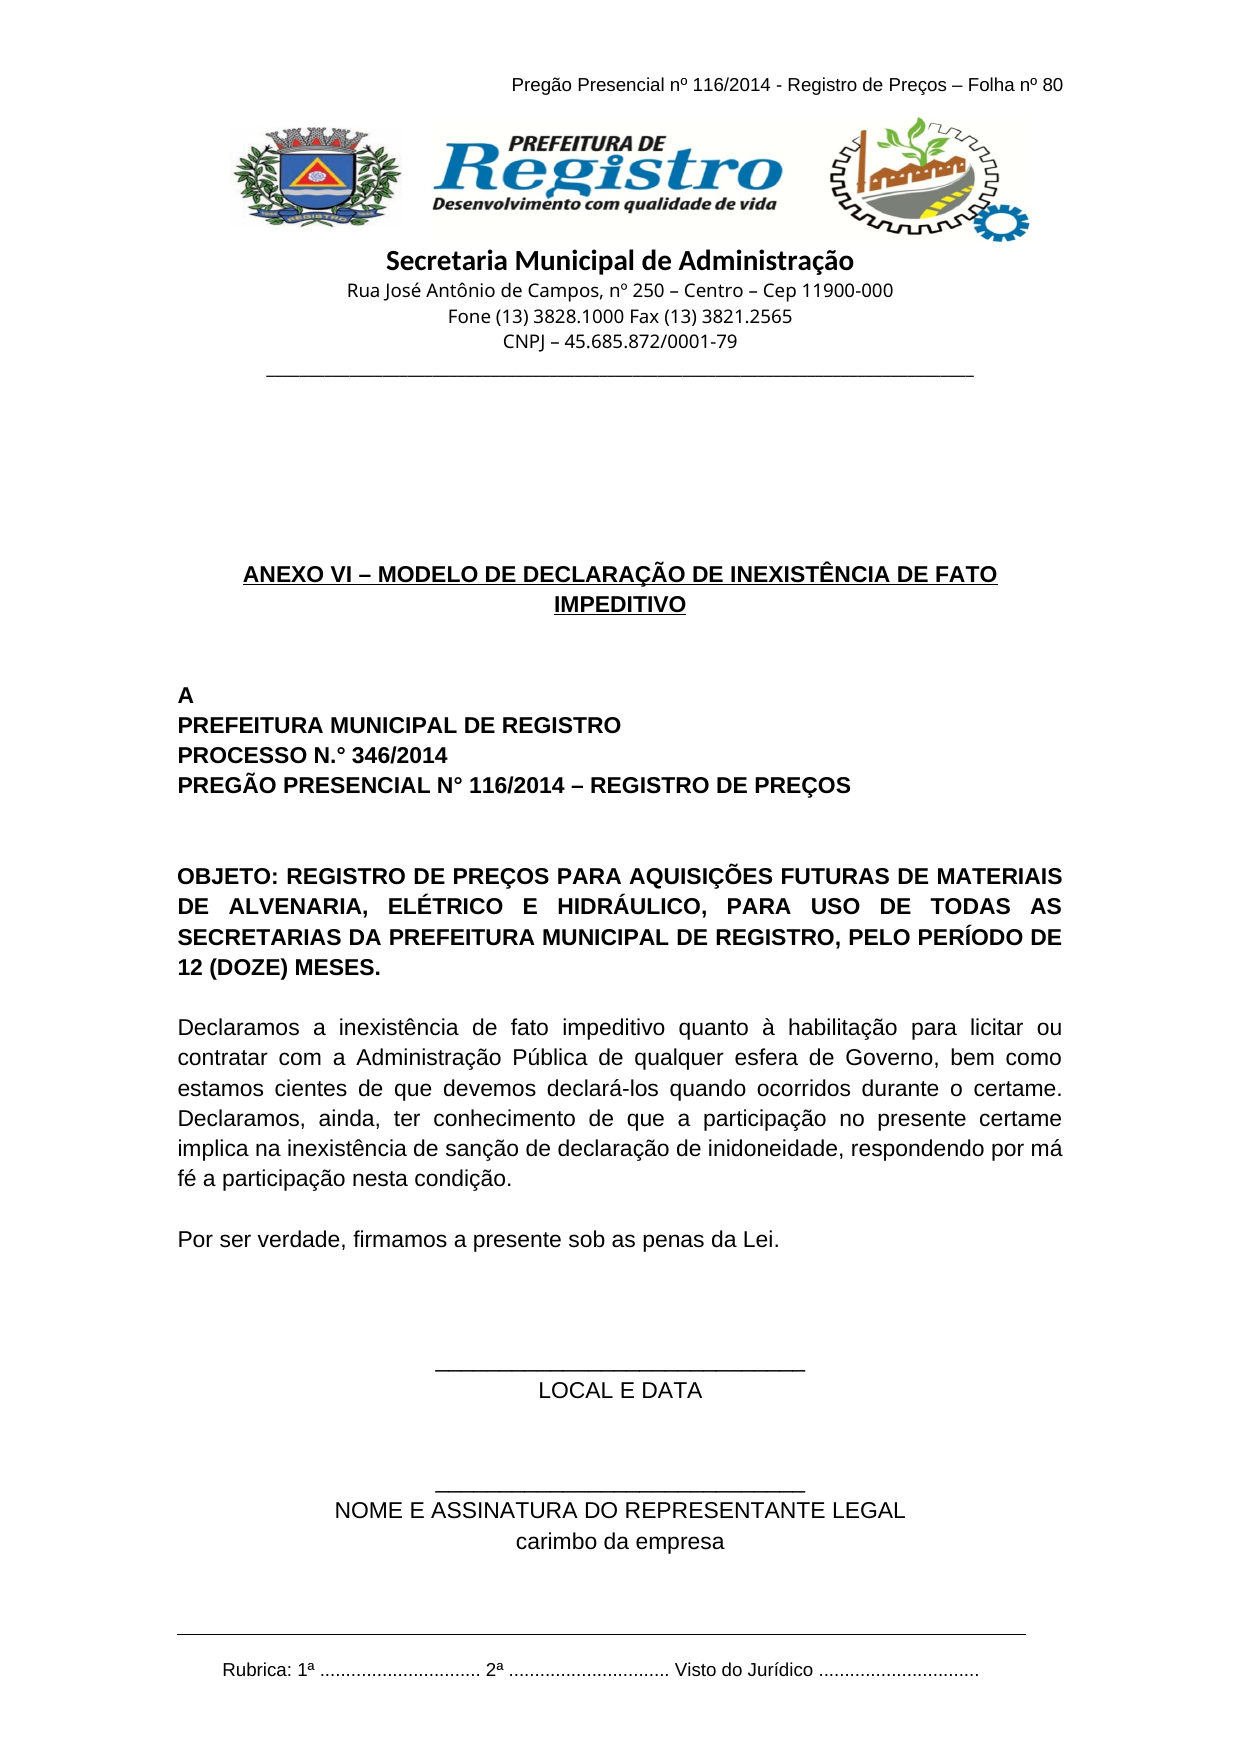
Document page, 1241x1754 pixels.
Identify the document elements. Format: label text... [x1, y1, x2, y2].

text _____________________________ [177, 1346, 1063, 1373]
text A [177, 682, 1063, 708]
picture [193, 116, 1047, 242]
text ANEXO VI – MODELO DE DECLARAÇÃO DE INEXISTÊNCIA DE FATO IMPEDITIVO [177, 561, 1063, 618]
text Declaramos a inexistência de fato impeditivo quanto à habilitação para licitar ou contratar com a Administração Pública de qualquer esfera de Governo, bem como estamos cientes de que devemos declará-los quando ocorridos durante o certame. Declaramos, ainda, ter conhecimento de que a participação no presente certame implica na inexistência de sanção de declaração de inidoneidade, respondendo por má fé a participação nesta condição. [177, 1014, 1063, 1192]
text Por ser verdade, firmamos a presente sob as penas da Lei. [177, 1226, 1063, 1252]
text PROCESSO N.° 346/2014 [177, 742, 1063, 769]
text carimbo da empresa [177, 1528, 1063, 1554]
text NOME E ASSINATURA DO REPRESENTANTE LEGAL [177, 1497, 1063, 1524]
text PREGÃO PRESENCIAL N° 116/2014 – REGISTRO DE PREÇOS [177, 772, 1063, 799]
text OBJETO: REGISTRO DE PREÇOS PARA AQUISIÇÕES FUTURAS DE MATERIAIS DE ALVENARIA, ELÉTRICO E HIDRÁULICO, PARA USO DE TODAS AS SECRETARIAS DA PREFEITURA MUNICIPAL DE REGISTRO, PELO PERÍODO DE 12 (DOZE) MESES. [177, 863, 1063, 980]
text _____________________________ [177, 1467, 1063, 1494]
text LOCAL E DATA [177, 1377, 1063, 1403]
text PREFEITURA MUNICIPAL DE REGISTRO [177, 712, 1063, 738]
